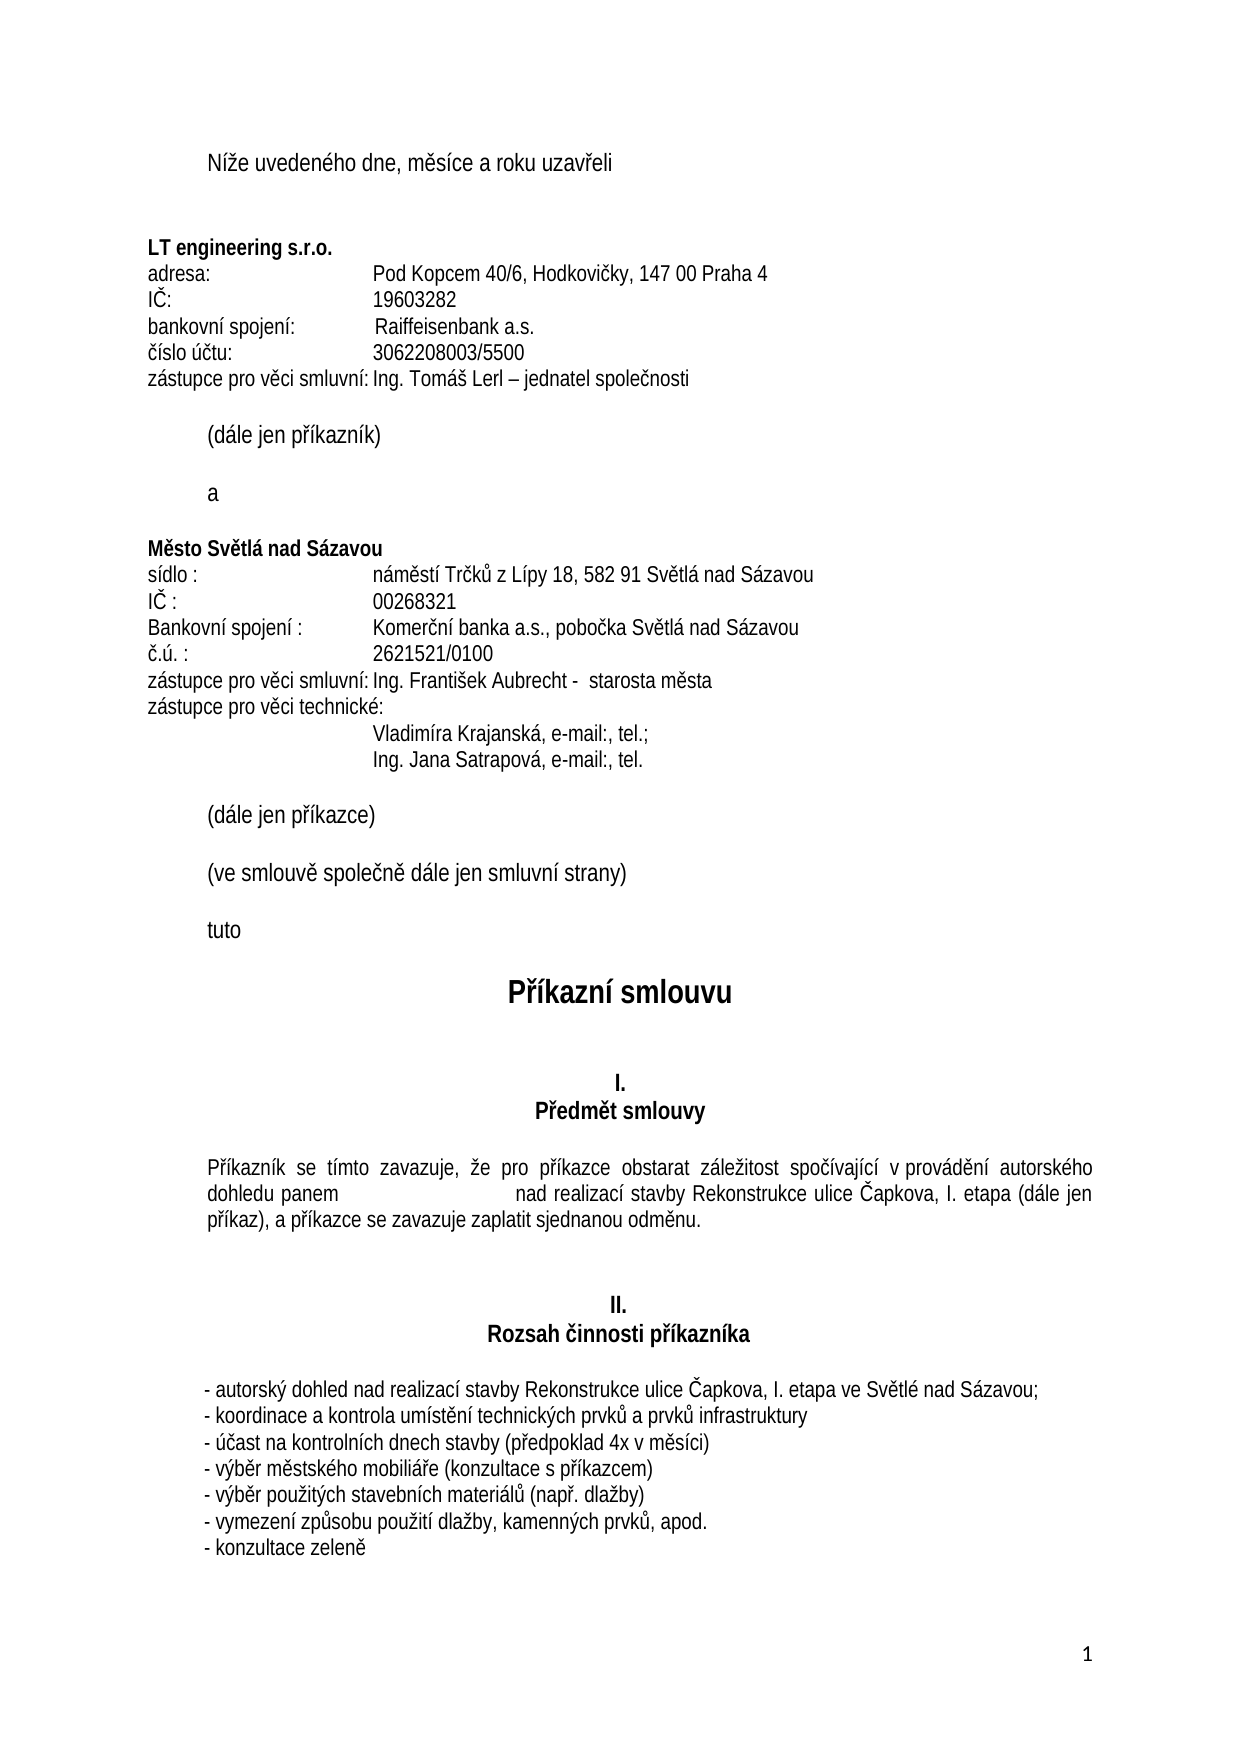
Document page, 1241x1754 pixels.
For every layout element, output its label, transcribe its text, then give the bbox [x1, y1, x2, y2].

text zástupce pro věci technické: [148, 693, 1092, 719]
text Níže uvedeného dne, měsíce a roku uzavřeli [207, 148, 1033, 176]
text LT engineering s.r.o. [148, 234, 1092, 260]
text - autorský dohled nad realizací stavby Rekonstrukce ulice Čapkova, I. etapa ve Světlé nad Sázavou; [204, 1376, 1092, 1402]
text Bankovní spojení : Komerční banka a.s., pobočka Světlá nad Sázavou [148, 614, 1092, 640]
text zástupce pro věci smluvní: Ing. Tomáš Lerl – jednatel společnosti [148, 365, 1092, 392]
text zástupce pro věci smluvní: Ing. František Aubrecht - starosta města [148, 667, 1092, 693]
text a [207, 478, 1033, 506]
text tuto [207, 915, 1033, 943]
text Příkazník se tímto zavazuje, že pro příkazce obstarat záležitost spočívající v provádění autorského dohledu panem nad realizací stavby Rekonstrukce ulice Čapkova, I. etapa (dále jen příkaz), a příkazce se zavazuje zaplatit sjednanou odměnu. [207, 1153, 1093, 1233]
text Rozsah činnosti příkazníka [204, 1318, 1033, 1347]
text II. [204, 1290, 1033, 1318]
text Předmět smlouvy [207, 1096, 1033, 1125]
text I. [207, 1068, 1033, 1096]
text č.ú. : 2621521/0100 [148, 640, 1092, 667]
text (dále jen příkazník) [207, 420, 1033, 449]
text - výběr použitých stavebních materiálů (např. dlažby) [148, 1481, 1092, 1508]
text Příkazní smlouvu [207, 972, 1033, 1010]
text - vymezení způsobu použití dlažby, kamenných prvků, apod. [204, 1508, 1092, 1534]
text číslo účtu: 3062208003/5500 [148, 339, 1092, 365]
text adresa: Pod Kopcem 40/6, Hodkovičky, 147 00 Praha 4 [148, 260, 1092, 286]
text IČ : 00268321 [148, 588, 1092, 614]
text sídlo : náměstí Trčků z Lípy 18, 582 91 Světlá nad Sázavou [148, 561, 1092, 588]
text - účast na kontrolních dnech stavby (předpoklad 4x v měsíci) [148, 1428, 1092, 1455]
text Město Světlá nad Sázavou [148, 535, 1092, 561]
text - koordinace a kontrola umístění technických prvků a prvků infrastruktury [204, 1402, 1092, 1428]
text Ing. Jana Satrapová, e-mail:, tel. [298, 746, 1092, 772]
text (ve smlouvě společně dále jen smluvní strany) [207, 857, 1033, 886]
text (dále jen příkazce) [207, 800, 1033, 829]
text Vladimíra Krajanská, e-mail:, tel.; [298, 719, 1092, 746]
text - konzultace zeleně [148, 1534, 1092, 1560]
text bankovní spojení: Raiffeisenbank a.s. [148, 313, 1092, 339]
text - výběr městského mobiliáře (konzultace s příkazcem) [148, 1455, 1092, 1481]
text IČ: 19603282 [148, 286, 1092, 313]
